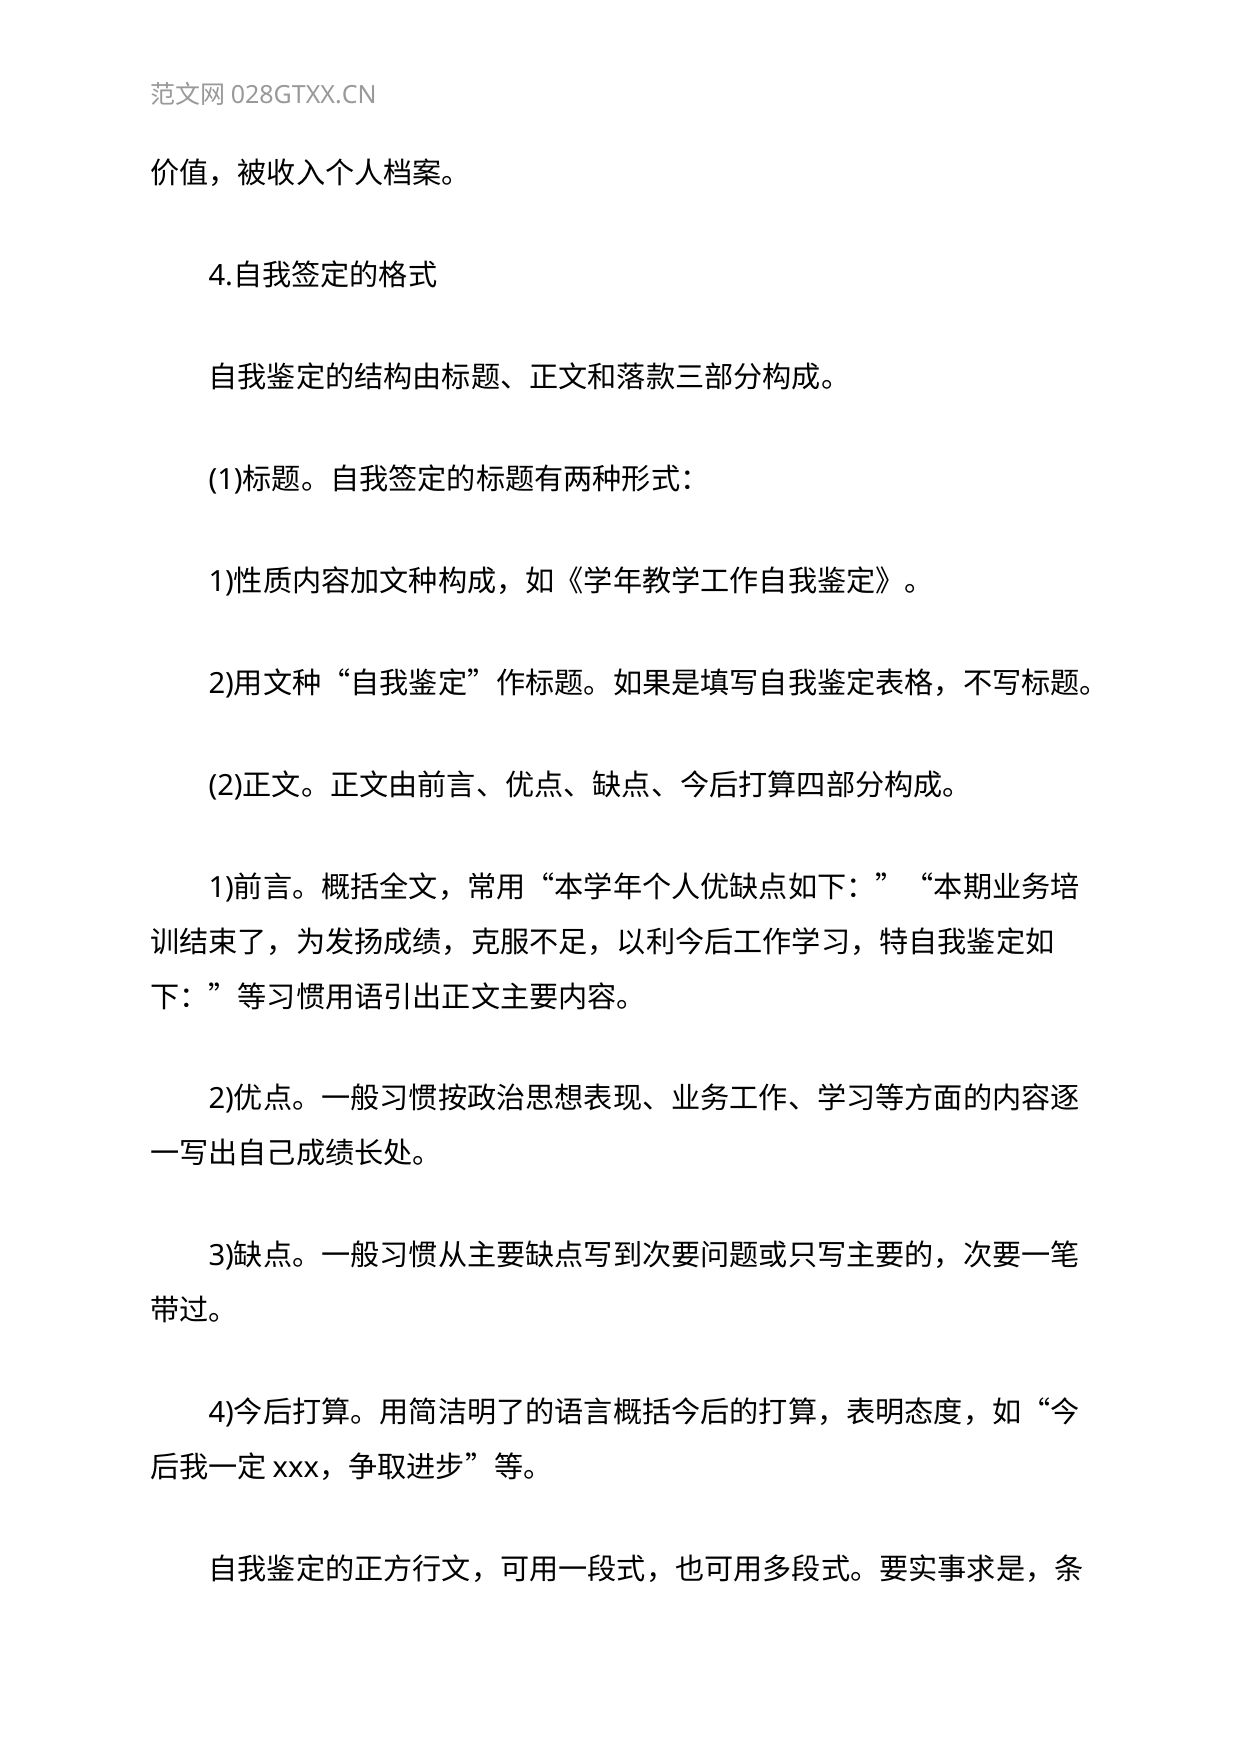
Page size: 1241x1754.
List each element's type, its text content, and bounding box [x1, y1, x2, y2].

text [150, 1546, 1090, 1588]
text 3)缺点。一般习惯从主要缺点写到次要问题或只写主要的，次要一笔带过。 [150, 1232, 1090, 1329]
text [150, 150, 1090, 192]
text 1)前言。概括全文，常用“本学年个人优缺点如下：”“本期业务培训结束了，为发扬成绩，克服不足，以利今后工作学习，特自我鉴定如下：”等习惯用语引出正文主要内容。 [150, 863, 1090, 1016]
text 4)今后打算。用简洁明了的语言概括今后的打算，表明态度，如“今后我一定xxx，争取进步”等。 [150, 1389, 1090, 1486]
text 4.自我签定的格式 [150, 252, 1090, 294]
text 自我鉴定的结构由标题、正文和落款三部分构成。 [150, 354, 1090, 396]
text 1)性质内容加文种构成，如《学年教学工作自我鉴定》。 [150, 557, 1090, 600]
text 2)优点。一般习惯按政治思想表现、业务工作、学习等方面的内容逐一写出自己成绩长处。 [150, 1075, 1090, 1172]
text (1)标题。自我签定的标题有两种形式： [150, 456, 1090, 498]
text 2)用文种“自我鉴定”作标题。如果是填写自我鉴定表格，不写标题。 [150, 659, 1090, 702]
text (2)正文。正文由前言、优点、缺点、今后打算四部分构成。 [150, 761, 1090, 804]
